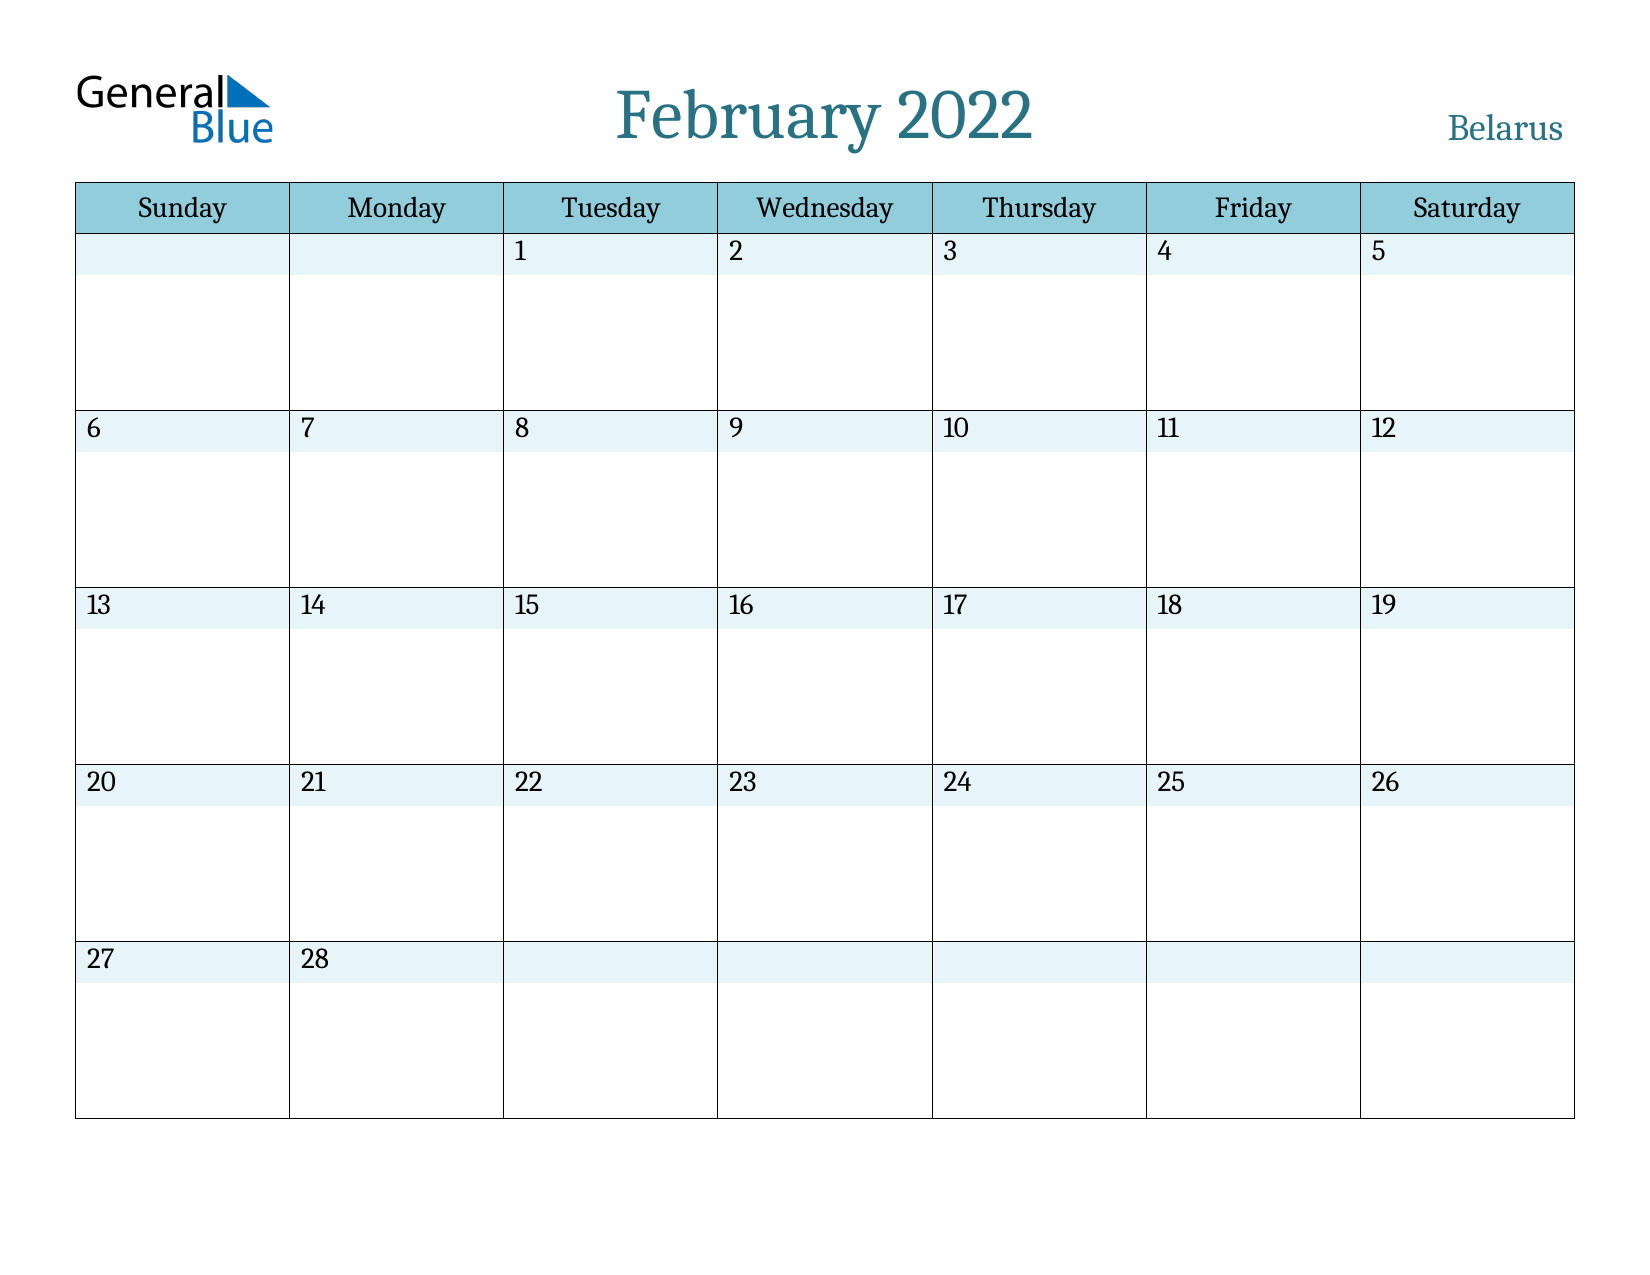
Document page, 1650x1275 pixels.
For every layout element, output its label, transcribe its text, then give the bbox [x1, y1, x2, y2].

table_cell [290, 983, 503, 1118]
table_cell [290, 806, 503, 941]
table_cell 9 [718, 411, 932, 452]
picture [77, 75, 273, 143]
table_cell 5 [1361, 234, 1574, 275]
table_cell [1361, 942, 1574, 983]
table_cell 2 [718, 234, 932, 275]
table_cell [290, 275, 503, 410]
table_cell 28 [290, 942, 503, 983]
table_cell 11 [1147, 411, 1360, 452]
table_cell Thursday [933, 183, 1146, 233]
table_cell 17 [933, 588, 1146, 629]
table_cell 15 [504, 588, 717, 629]
table_cell [1147, 275, 1360, 410]
table_cell Saturday [1361, 183, 1574, 233]
table_cell 22 [504, 765, 717, 806]
table_cell [718, 806, 932, 941]
table_cell [1361, 983, 1574, 1118]
table_cell Tuesday [504, 183, 717, 233]
table_cell [76, 452, 289, 587]
table_cell Monday [290, 183, 503, 233]
table_cell 6 [76, 411, 289, 452]
table_cell [718, 275, 932, 410]
table_cell 1 [504, 234, 717, 275]
table_cell [1361, 806, 1574, 941]
table_cell 25 [1147, 765, 1360, 806]
table_cell [718, 942, 932, 983]
table_cell 10 [933, 411, 1146, 452]
table_cell 23 [718, 765, 932, 806]
table_cell [718, 452, 932, 587]
table_cell [933, 452, 1146, 587]
table_cell 4 [1147, 234, 1360, 275]
table_cell 26 [1361, 765, 1574, 806]
table_cell [290, 452, 503, 587]
table_cell 24 [933, 765, 1146, 806]
table_cell [504, 275, 717, 410]
table_header [76, 75, 503, 182]
table_cell 8 [504, 411, 717, 452]
table_cell [933, 629, 1146, 764]
table_cell 27 [76, 942, 289, 983]
table_cell [76, 983, 289, 1118]
table_cell [933, 942, 1146, 983]
table_cell 12 [1361, 411, 1574, 452]
table_cell [1147, 983, 1360, 1118]
table_cell 16 [718, 588, 932, 629]
table_cell [504, 629, 717, 764]
table_cell 14 [290, 588, 503, 629]
table_cell 19 [1361, 588, 1574, 629]
table_header February 2022 [504, 75, 1146, 182]
table_cell [290, 234, 503, 275]
table_cell [1361, 452, 1574, 587]
table_cell [76, 275, 289, 410]
table_cell [76, 629, 289, 764]
table_cell 3 [933, 234, 1146, 275]
table_cell [1361, 275, 1574, 410]
table_cell 18 [1147, 588, 1360, 629]
table_cell 21 [290, 765, 503, 806]
table_cell [504, 452, 717, 587]
table_cell [504, 806, 717, 941]
table_cell [1147, 942, 1360, 983]
table_cell [504, 942, 717, 983]
table_cell [933, 983, 1146, 1118]
table_cell [76, 806, 289, 941]
table_cell [76, 234, 289, 275]
table_cell Wednesday [718, 183, 932, 233]
table_cell 20 [76, 765, 289, 806]
table_cell 13 [76, 588, 289, 629]
table_header Belarus [1146, 75, 1574, 182]
table_cell [1147, 452, 1360, 587]
table_cell [933, 275, 1146, 410]
table_cell [933, 806, 1146, 941]
table_cell Friday [1147, 183, 1360, 233]
table_cell 7 [290, 411, 503, 452]
table_cell [1147, 806, 1360, 941]
table_cell Sunday [76, 183, 289, 233]
table_cell [290, 629, 503, 764]
table_cell [718, 983, 932, 1118]
table_cell [718, 629, 932, 764]
table_cell [504, 983, 717, 1118]
table_cell [1361, 629, 1574, 764]
table_cell [1147, 629, 1360, 764]
